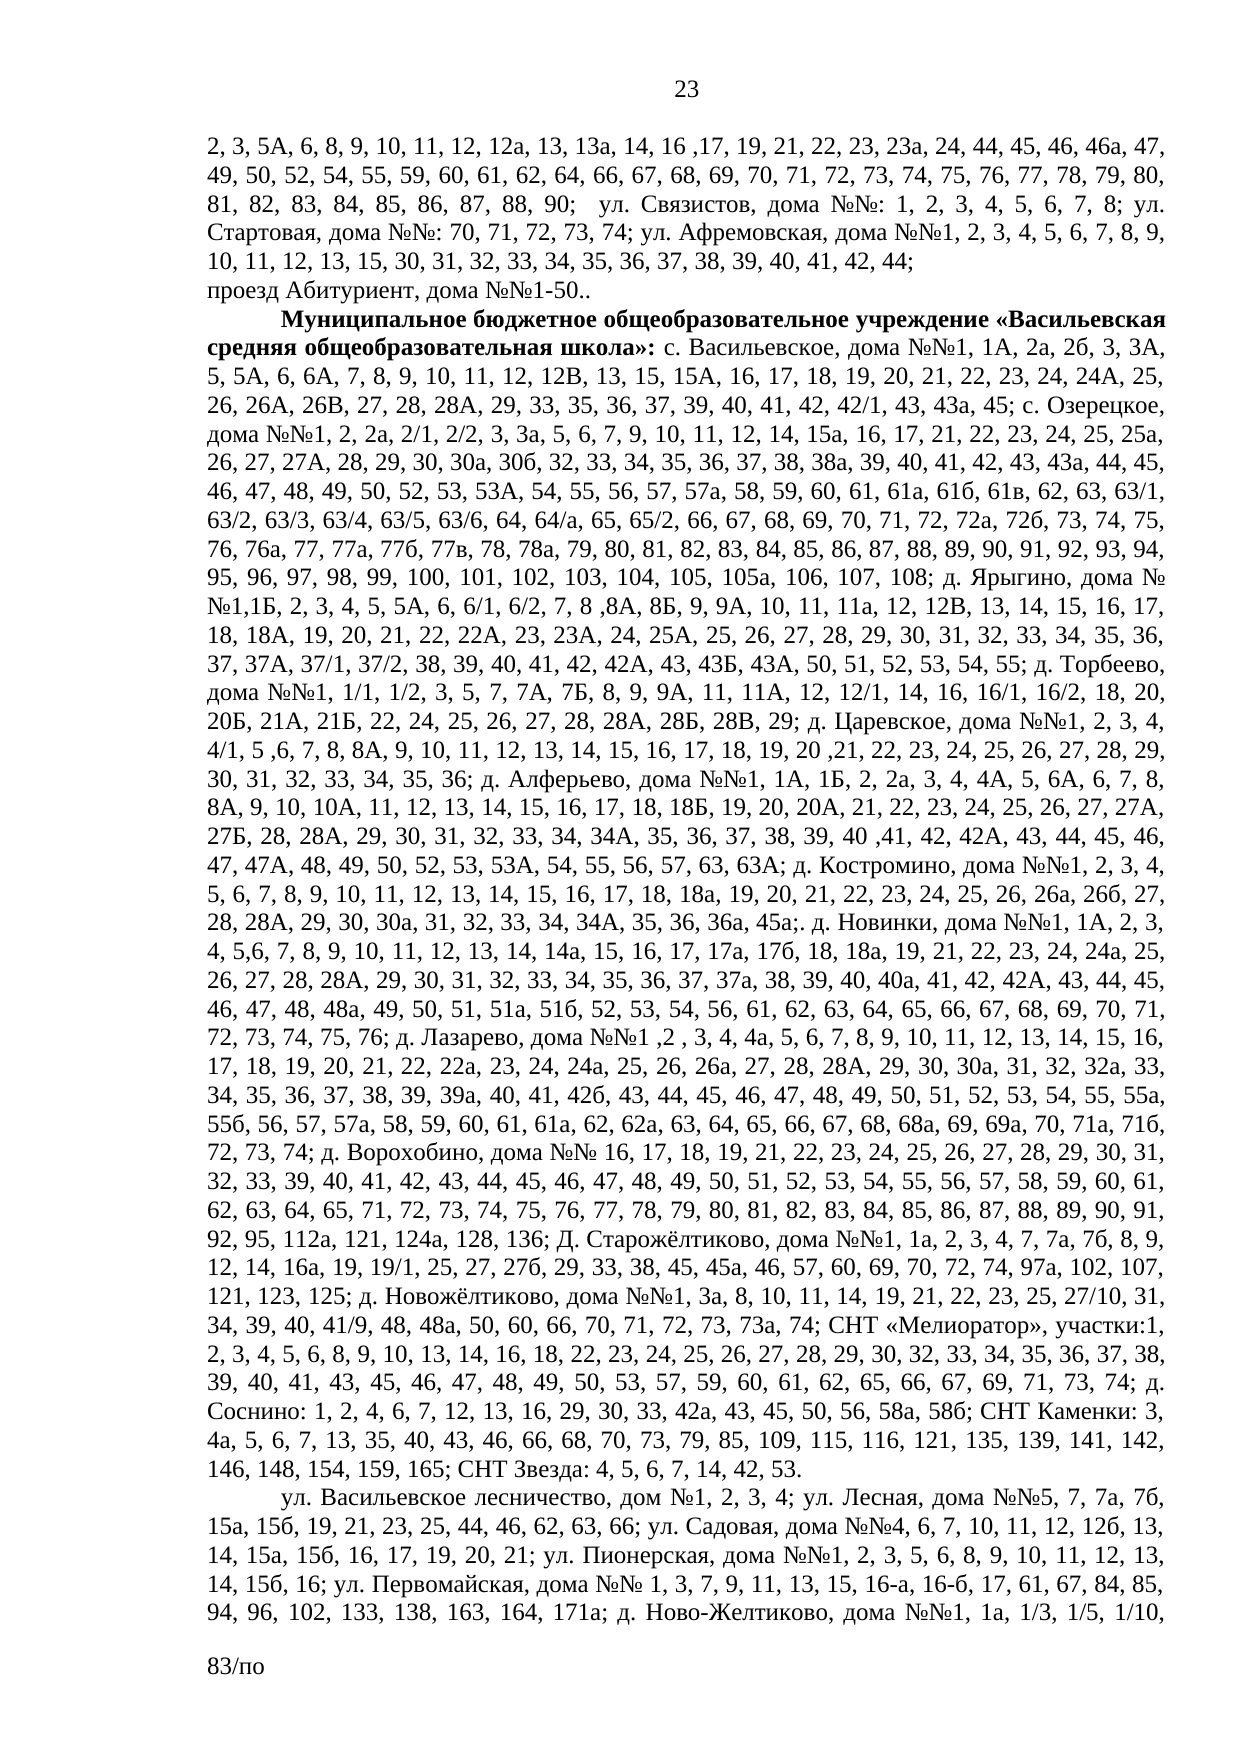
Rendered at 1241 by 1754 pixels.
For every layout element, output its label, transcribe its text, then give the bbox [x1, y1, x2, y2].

text проезд Абитуриент, дома №№1-50.. [207, 275, 1167, 304]
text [207, 131, 1167, 275]
text Муниципальное бюджетное общеобразовательное учреждение «Васильевская средняя общеобразовательная школа»: с. Васильевское, дома №№1, 1А, 2а, 2б, 3, 3А, 5, 5А, 6, 6А, 7, 8, 9, 10, 11, 12, 12В, 13, 15, 15А, 16, 17, 18, 19, 20, 21, 22, 23, 24, 24А, 25, 26, 26А, 26В, 27, 28, 28А, 29, 33, 35, 36, 37, 39, 40, 41, 42, 42/1, 43, 43а, 45; с. Озерецкое, дома №№1, 2, 2а, 2/1, 2/2, 3, 3а, 5, 6, 7, 9, 10, 11, 12, 14, 15а, 16, 17, 21, 22, 23, 24, 25, 25а, 26, 27, 27А, 28, 29, 30, 30а, 30б, 32, 33, 34, 35, 36, 37, 38, 38а, 39, 40, 41, 42, 43, 43а, 44, 45, 46, 47, 48, 49, 50, 52, 53, 53А, 54, 55, 56, 57, 57а, 58, 59, 60, 61, 61а, 61б, 61в, 62, 63, 63/1, 63/2, 63/3, 63/4, 63/5, 63/6, 64, 64/а, 65, 65/2, 66, 67, 68, 69, 70, 71, 72, 72а, 72б, 73, 74, 75, 76, 76а, 77, 77а, 77б, 77в, 78, 78а, 79, 80, 81, 82, 83, 84, 85, 86, 87, 88, 89, 90, 91, 92, 93, 94, 95, 96, 97, 98, 99, 100, 101, 102, 103, 104, 105, 105а, 106, 107, 108; д. Ярыгино, дома №№1,1Б, 2, 3, 4, 5, 5А, 6, 6/1, 6/2, 7, 8 ,8А, 8Б, 9, 9А, 10, 11, 11а, 12, 12В, 13, 14, 15, 16, 17, 18, 18А, 19, 20, 21, 22, 22А, 23, 23А, 24, 25А, 25, 26, 27, 28, 29, 30, 31, 32, 33, 34, 35, 36, 37, 37А, 37/1, 37/2, 38, 39, 40, 41, 42, 42А, 43, 43Б, 43А, 50, 51, 52, 53, 54, 55; д. Торбеево, дома №№1, 1/1, 1/2, 3, 5, 7, 7А, 7Б, 8, 9, 9А, 11, 11А, 12, 12/1, 14, 16, 16/1, 16/2, 18, 20, 20Б, 21А, 21Б, 22, 24, 25, 26, 27, 28, 28А, 28Б, 28В, 29; д. Царевское, дома №№1, 2, 3, 4, 4/1, 5 ,6, 7, 8, 8А, 9, 10, 11, 12, 13, 14, 15, 16, 17, 18, 19, 20 ,21, 22, 23, 24, 25, 26, 27, 28, 29, 30, 31, 32, 33, 34, 35, 36; д. Алферьево, дома №№1, 1А, 1Б, 2, 2а, 3, 4, 4А, 5, 6А, 6, 7, 8, 8А, 9, 10, 10А, 11, 12, 13, 14, 15, 16, 17, 18, 18Б, 19, 20, 20А, 21, 22, 23, 24, 25, 26, 27, 27А, 27Б, 28, 28А, 29, 30, 31, 32, 33, 34, 34А, 35, 36, 37, 38, 39, 40 ,41, 42, 42А, 43, 44, 45, 46, 47, 47А, 48, 49, 50, 52, 53, 53А, 54, 55, 56, 57, 63, 63А; д. Костромино, дома №№1, 2, 3, 4, 5, 6, 7, 8, 9, 10, 11, 12, 13, 14, 15, 16, 17, 18, 18а, 19, 20, 21, 22, 23, 24, 25, 26, 26а, 26б, 27, 28, 28А, 29, 30, 30а, 31, 32, 33, 34, 34А, 35, 36, 36а, 45а;. д. Новинки, дома №№1, 1А, 2, 3, 4, 5,6, 7, 8, 9, 10, 11, 12, 13, 14, 14а, 15, 16, 17, 17а, 17б, 18, 18а, 19, 21, 22, 23, 24, 24а, 25, 26, 27, 28, 28А, 29, 30, 31, 32, 33, 34, 35, 36, 37, 37а, 38, 39, 40, 40а, 41, 42, 42А, 43, 44, 45, 46, 47, 48, 48а, 49, 50, 51, 51а, 51б, 52, 53, 54, 56, 61, 62, 63, 64, 65, 66, 67, 68, 69, 70, 71, 72, 73, 74, 75, 76; д. Лазарево, дома №№1 ,2 , 3, 4, 4а, 5, 6, 7, 8, 9, 10, 11, 12, 13, 14, 15, 16, 17, 18, 19, 20, 21, 22, 22а, 23, 24, 24а, 25, 26, 26а, 27, 28, 28А, 29, 30, 30а, 31, 32, 32а, 33, 34, 35, 36, 37, 38, 39, 39а, 40, 41, 42б, 43, 44, 45, 46, 47, 48, 49, 50, 51, 52, 53, 54, 55, 55а, 55б, 56, 57, 57а, 58, 59, 60, 61, 61а, 62, 62а, 63, 64, 65, 66, 67, 68, 68а, 69, 69а, 70, 71а, 71б, 72, 73, 74; д. Ворохобино, дома №№ 16, 17, 18, 19, 21, 22, 23, 24, 25, 26, 27, 28, 29, 30, 31, 32, 33, 39, 40, 41, 42, 43, 44, 45, 46, 47, 48, 49, 50, 51, 52, 53, 54, 55, 56, 57, 58, 59, 60, 61, 62, 63, 64, 65, 71, 72, 73, 74, 75, 76, 77, 78, 79, 80, 81, 82, 83, 84, 85, 86, 87, 88, 89, 90, 91, 92, 95, 112а, 121, 124а, 128, 136; Д. Старожёлтиково, дома №№1, 1а, 2, 3, 4, 7, 7а, 7б, 8, 9, 12, 14, 16а, 19, 19/1, 25, 27, 27б, 29, 33, 38, 45, 45а, 46, 57, 60, 69, 70, 72, 74, 97а, 102, 107, 121, 123, 125; д. Новожёлтиково, дома №№1, 3а, 8, 10, 11, 14, 19, 21, 22, 23, 25, 27/10, 31, 34, 39, 40, 41/9, 48, 48а, 50, 60, 66, 70, 71, 72, 73, 73а, 74; СНТ «Мелиоратор», участки:1, 2, 3, 4, 5, 6, 8, 9, 10, 13, 14, 16, 18, 22, 23, 24, 25, 26, 27, 28, 29, 30, 32, 33, 34, 35, 36, 37, 38, 39, 40, 41, 43, 45, 46, 47, 48, 49, 50, 53, 57, 59, 60, 61, 62, 65, 66, 67, 69, 71, 73, 74; д. Соснино: 1, 2, 4, 6, 7, 12, 13, 16, 29, 30, 33, 42а, 43, 45, 50, 56, 58а, 58б; СНТ Каменки: 3, 4а, 5, 6, 7, 13, 35, 40, 43, 46, 66, 68, 70, 73, 79, 85, 109, 115, 116, 121, 135, 139, 141, 142, 146, 148, 154, 159, 165; СНТ Звезда: 4, 5, 6, 7, 14, 42, 53. [207, 304, 1167, 1482]
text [207, 1482, 1167, 1626]
